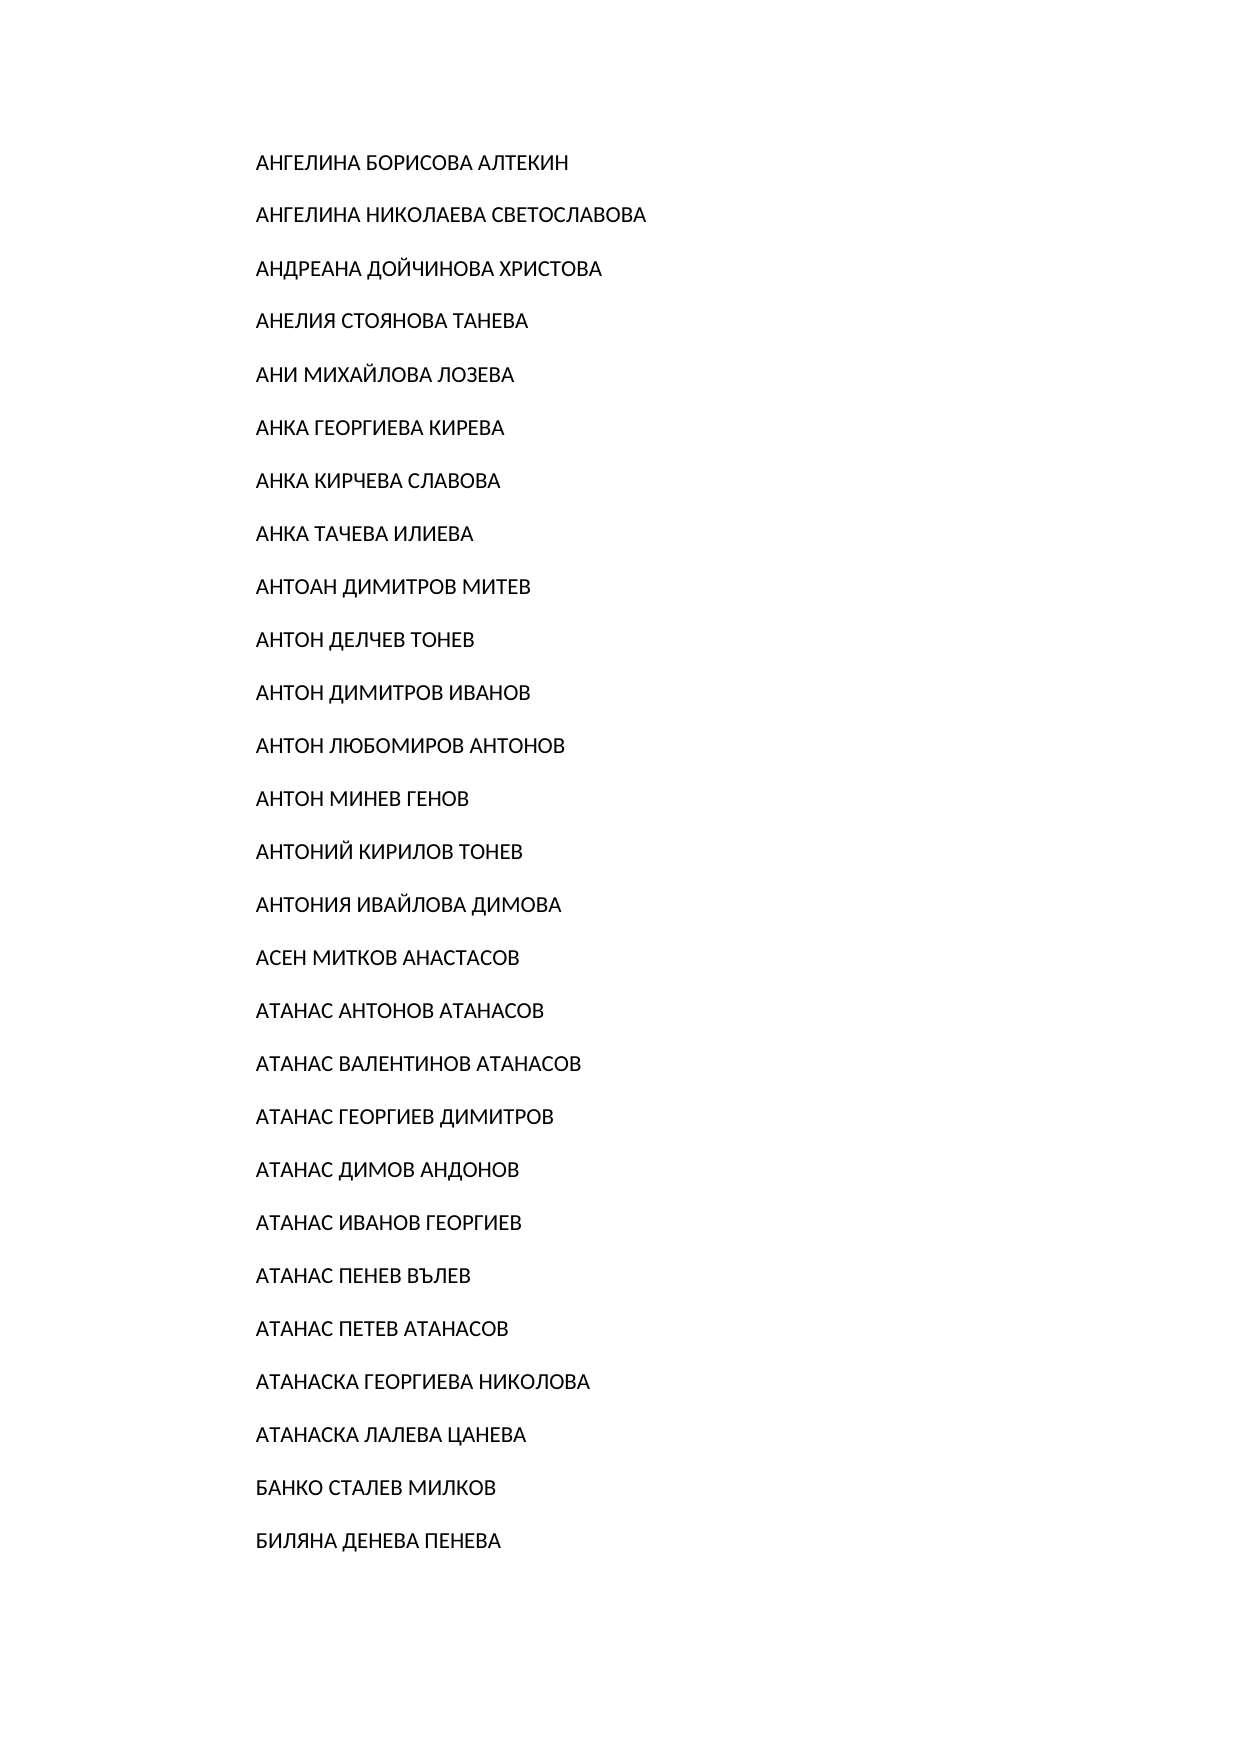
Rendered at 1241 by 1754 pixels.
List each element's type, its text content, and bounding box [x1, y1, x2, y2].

text АНТОНИЙ КИРИЛОВ ТОНЕВ [148, 837, 1093, 865]
text АНТОАН ДИМИТРОВ МИТЕВ [148, 572, 1093, 600]
text АНКА КИРЧЕВА СЛАВОВА [148, 466, 1093, 494]
text АНТОН ДИМИТРОВ ИВАНОВ [148, 678, 1093, 706]
text АНГЕЛИНА НИКОЛАЕВА СВЕТОСЛАВОВА [148, 201, 1093, 229]
text АНТОН ЛЮБОМИРОВ АНТОНОВ [148, 731, 1093, 759]
text АТАНАС ПЕТЕВ АТАНАСОВ [148, 1314, 1093, 1342]
text АНЕЛИЯ СТОЯНОВА ТАНЕВА [148, 307, 1093, 335]
text БИЛЯНА ДЕНЕВА ПЕНЕВА [148, 1526, 1093, 1554]
text АТАНАСКА ГЕОРГИЕВА НИКОЛОВА [148, 1367, 1093, 1395]
text БАНКО СТАЛЕВ МИЛКОВ [148, 1473, 1093, 1501]
text АНДРЕАНА ДОЙЧИНОВА ХРИСТОВА [148, 254, 1093, 282]
text АНКА ТАЧЕВА ИЛИЕВА [148, 519, 1093, 547]
text АНТОН ДЕЛЧЕВ ТОНЕВ [148, 625, 1093, 653]
text АНТОН МИНЕВ ГЕНОВ [148, 784, 1093, 812]
text АТАНАСКА ЛАЛЕВА ЦАНЕВА [148, 1420, 1093, 1448]
text АНИ МИХАЙЛОВА ЛОЗЕВА [148, 360, 1093, 388]
text АТАНАС ИВАНОВ ГЕОРГИЕВ [148, 1208, 1093, 1236]
text АНГЕЛИНА БОРИСОВА АЛТЕКИН [148, 148, 1093, 176]
text АТАНАС АНТОНОВ АТАНАСОВ [148, 996, 1093, 1024]
text АНКА ГЕОРГИЕВА КИРЕВА [148, 413, 1093, 441]
text АТАНАС ВАЛЕНТИНОВ АТАНАСОВ [148, 1049, 1093, 1077]
text АТАНАС ПЕНЕВ ВЪЛЕВ [148, 1261, 1093, 1289]
text АНТОНИЯ ИВАЙЛОВА ДИМОВА [148, 890, 1093, 918]
text АТАНАС ДИМОВ АНДОНОВ [148, 1155, 1093, 1183]
text АСЕН МИТКОВ АНАСТАСОВ [148, 943, 1093, 971]
text АТАНАС ГЕОРГИЕВ ДИМИТРОВ [148, 1102, 1093, 1130]
